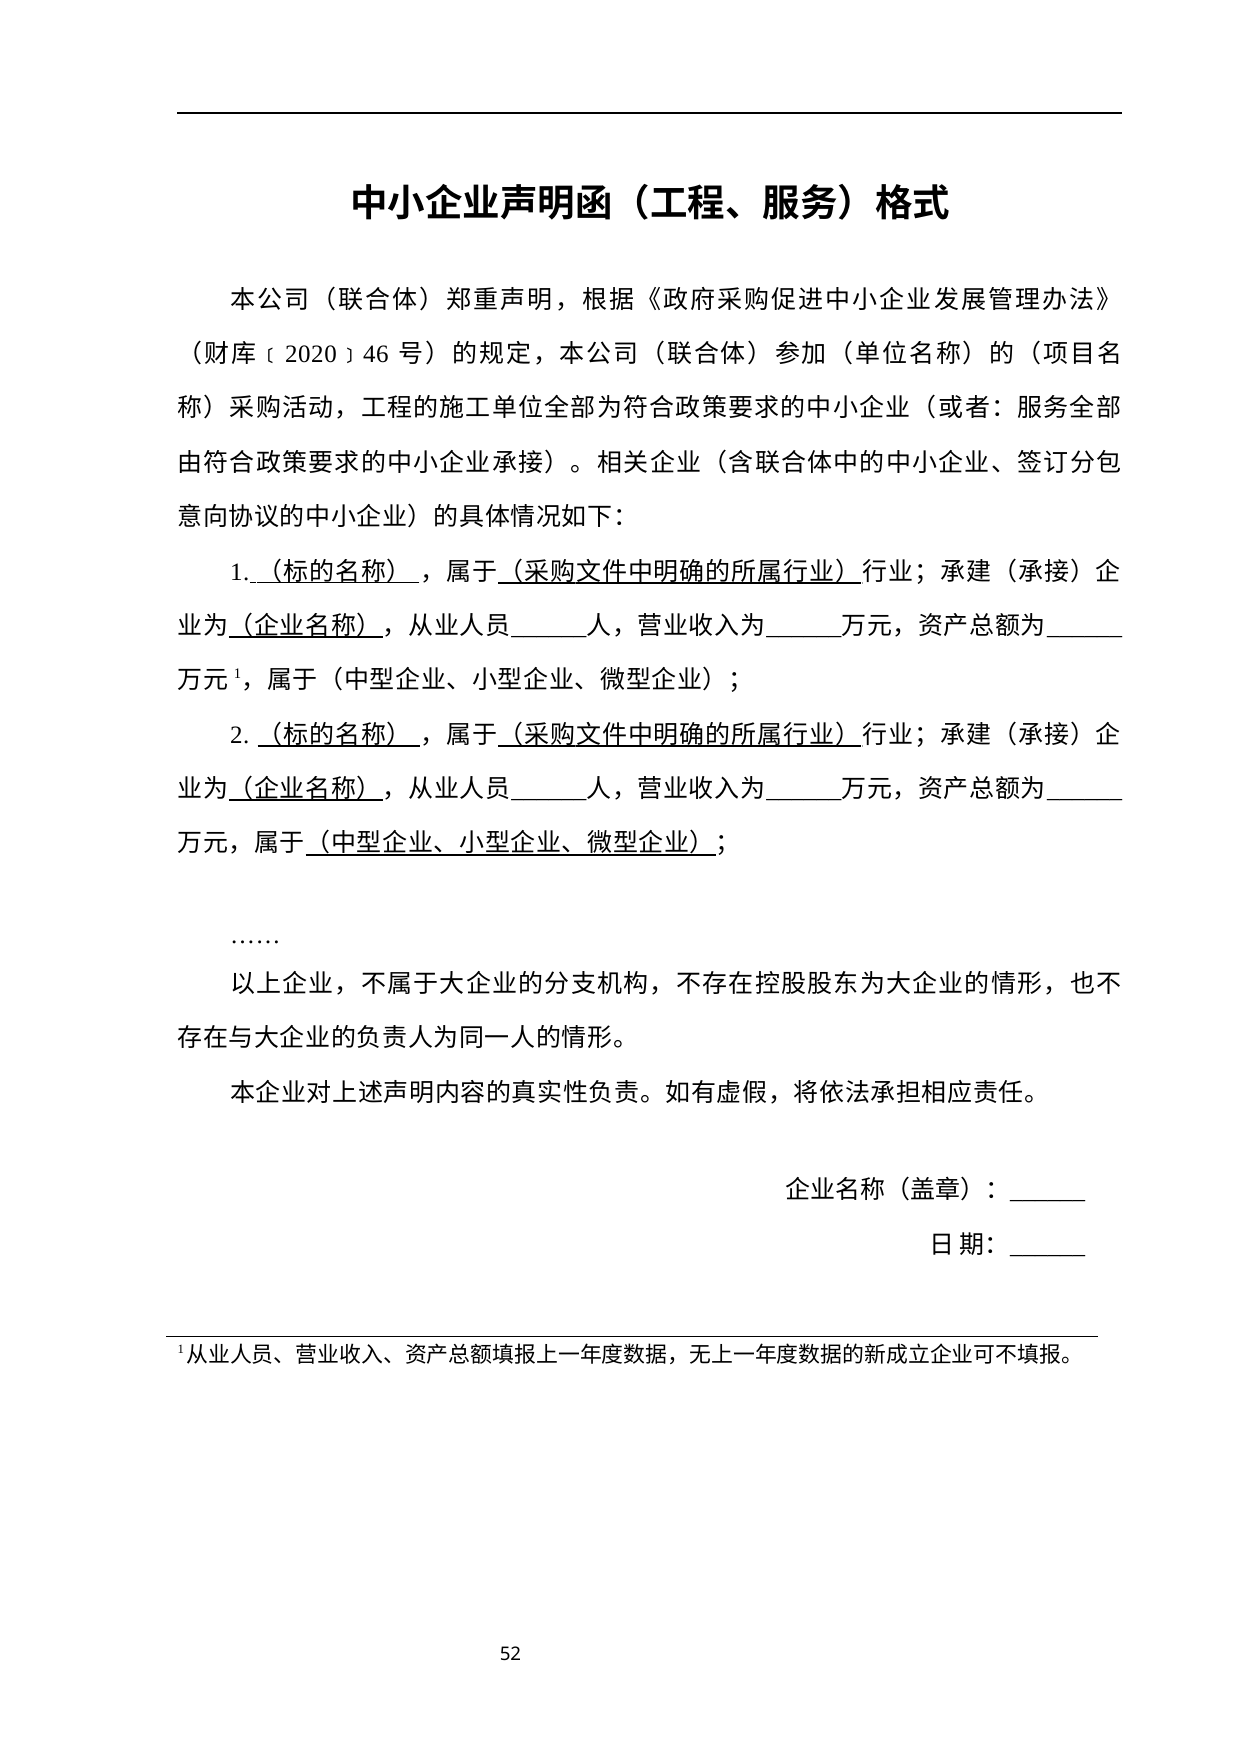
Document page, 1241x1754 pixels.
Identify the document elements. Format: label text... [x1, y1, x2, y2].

table_header 1从业人员、营业收入、资产总额填报上一年度数据，无上一年度数据的新成立企业可不填报。 [166, 1337, 1098, 1369]
text …… [177, 920, 1122, 949]
text 本公司（联合体）郑重声明，根据《政府采购促进中小企业发展管理办法》（财库﹝2020﹞46 号）的规定，本公司（联合体）参加（单位名称）的（项目名称）采购活动，工程的施工单位全部为符合政策要求的中小企业（或者：服务全部由符合政策要求的中小企业承接）。相关企业（含联合体中的中小企业、签订分包意向协议的中小企业）的具体情况如下： [177, 279, 1122, 533]
text 以上企业，不属于大企业的分支机构，不存在控股股东为大企业的情形，也不存在与大企业的负责人为同一人的情形。 [177, 963, 1122, 1054]
text 2. （标的名称） ，属于（采购文件中明确的所属行业）行业；承建（承接）企业为（企业名称），从业人员______人，营业收入为______万元，资产总额为______万元，属于（中型企业、小型企业、微型企业）； [177, 714, 1122, 859]
text 1. （标的名称） ，属于（采购文件中明确的所属行业）行业；承建（承接）企业为（企业名称），从业人员______人，营业收入为______万元，资产总额为______万元1，属于（中型企业、小型企业、微型企业）； [177, 551, 1122, 696]
text 企业名称（盖章）：______ [177, 1170, 1084, 1206]
text 中小企业声明函（工程、服务）格式 [177, 173, 1122, 227]
text 日 期：______ [177, 1224, 1084, 1260]
text 本企业对上述声明内容的真实性负责。如有虚假，将依法承担相应责任。 [177, 1072, 1122, 1108]
